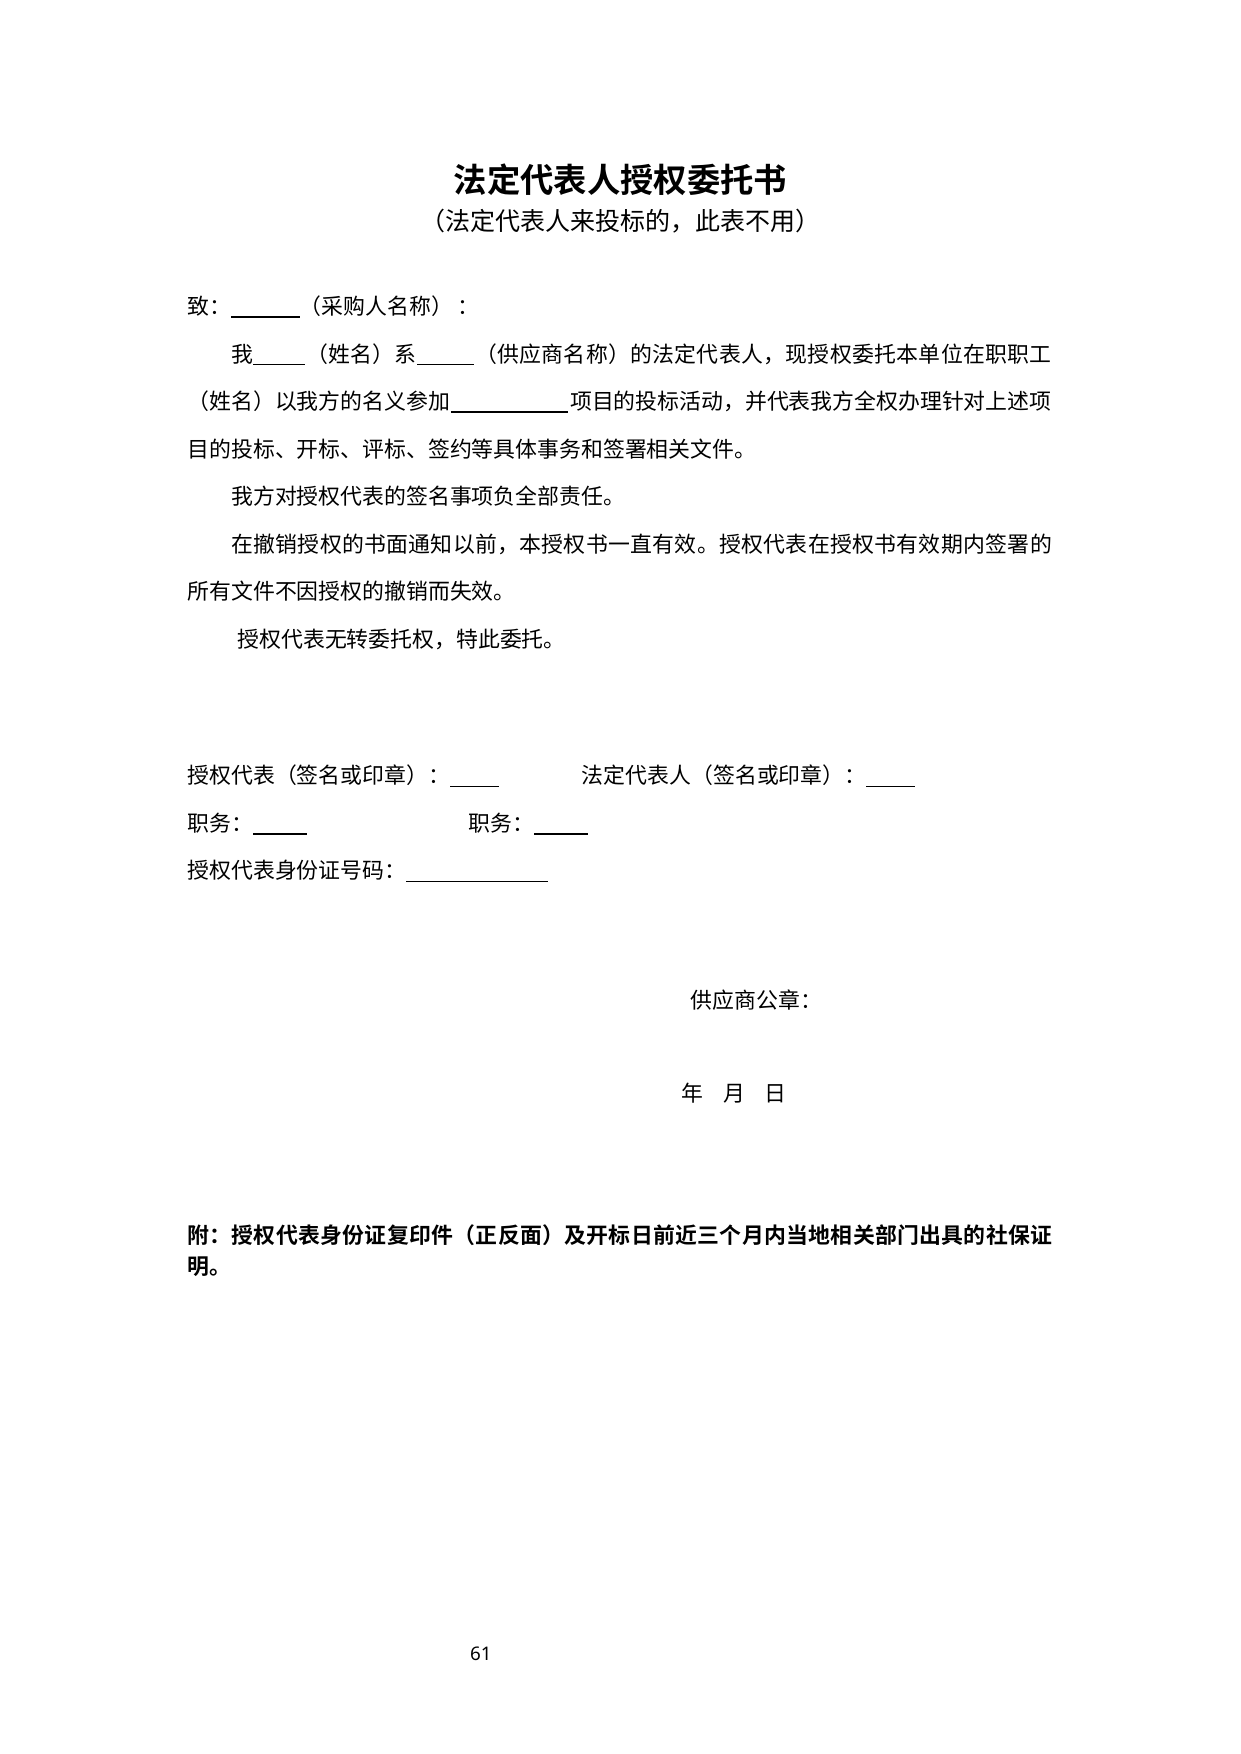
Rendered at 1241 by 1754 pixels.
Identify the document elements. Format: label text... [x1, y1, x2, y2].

text 我 （姓名）系 （供应商名称）的法定代表人，现授权委托本单位在职职工 （姓名）以我方的名义参加 项目的投标活动，并代表我方全权办理针对上述项目的投标、开标、评标、签约等具体事务和签署相关文件。 [187, 337, 1053, 463]
text 我方对授权代表的签名事项负全部责任。 [187, 479, 1053, 511]
text （法定代表人来投标的，此表不用） [187, 202, 1053, 238]
text 年 月 日 [187, 1076, 1053, 1107]
text 附：授权代表身份证复印件（正反面）及开标日前近三个月内当地相关部门出具的社保证明。 [187, 1218, 1053, 1281]
text 授权代表（签名或印章）： 法定代表人（签名或印章）： [187, 758, 1053, 790]
text 法定代表人授权委托书 [187, 153, 1053, 202]
text 职务： 职务： [187, 806, 1053, 838]
text 授权代表无转委托权，特此委托。 [187, 622, 1053, 653]
text 授权代表身份证号码： [187, 853, 1053, 885]
text 致： （采购人名称） ： [187, 289, 1053, 321]
text 在撤销授权的书面通知以前，本授权书一直有效。授权代表在授权书有效期内签署的所有文件不因授权的撤销而失效。 [187, 527, 1053, 606]
text 供应商公章： [187, 983, 1053, 1015]
